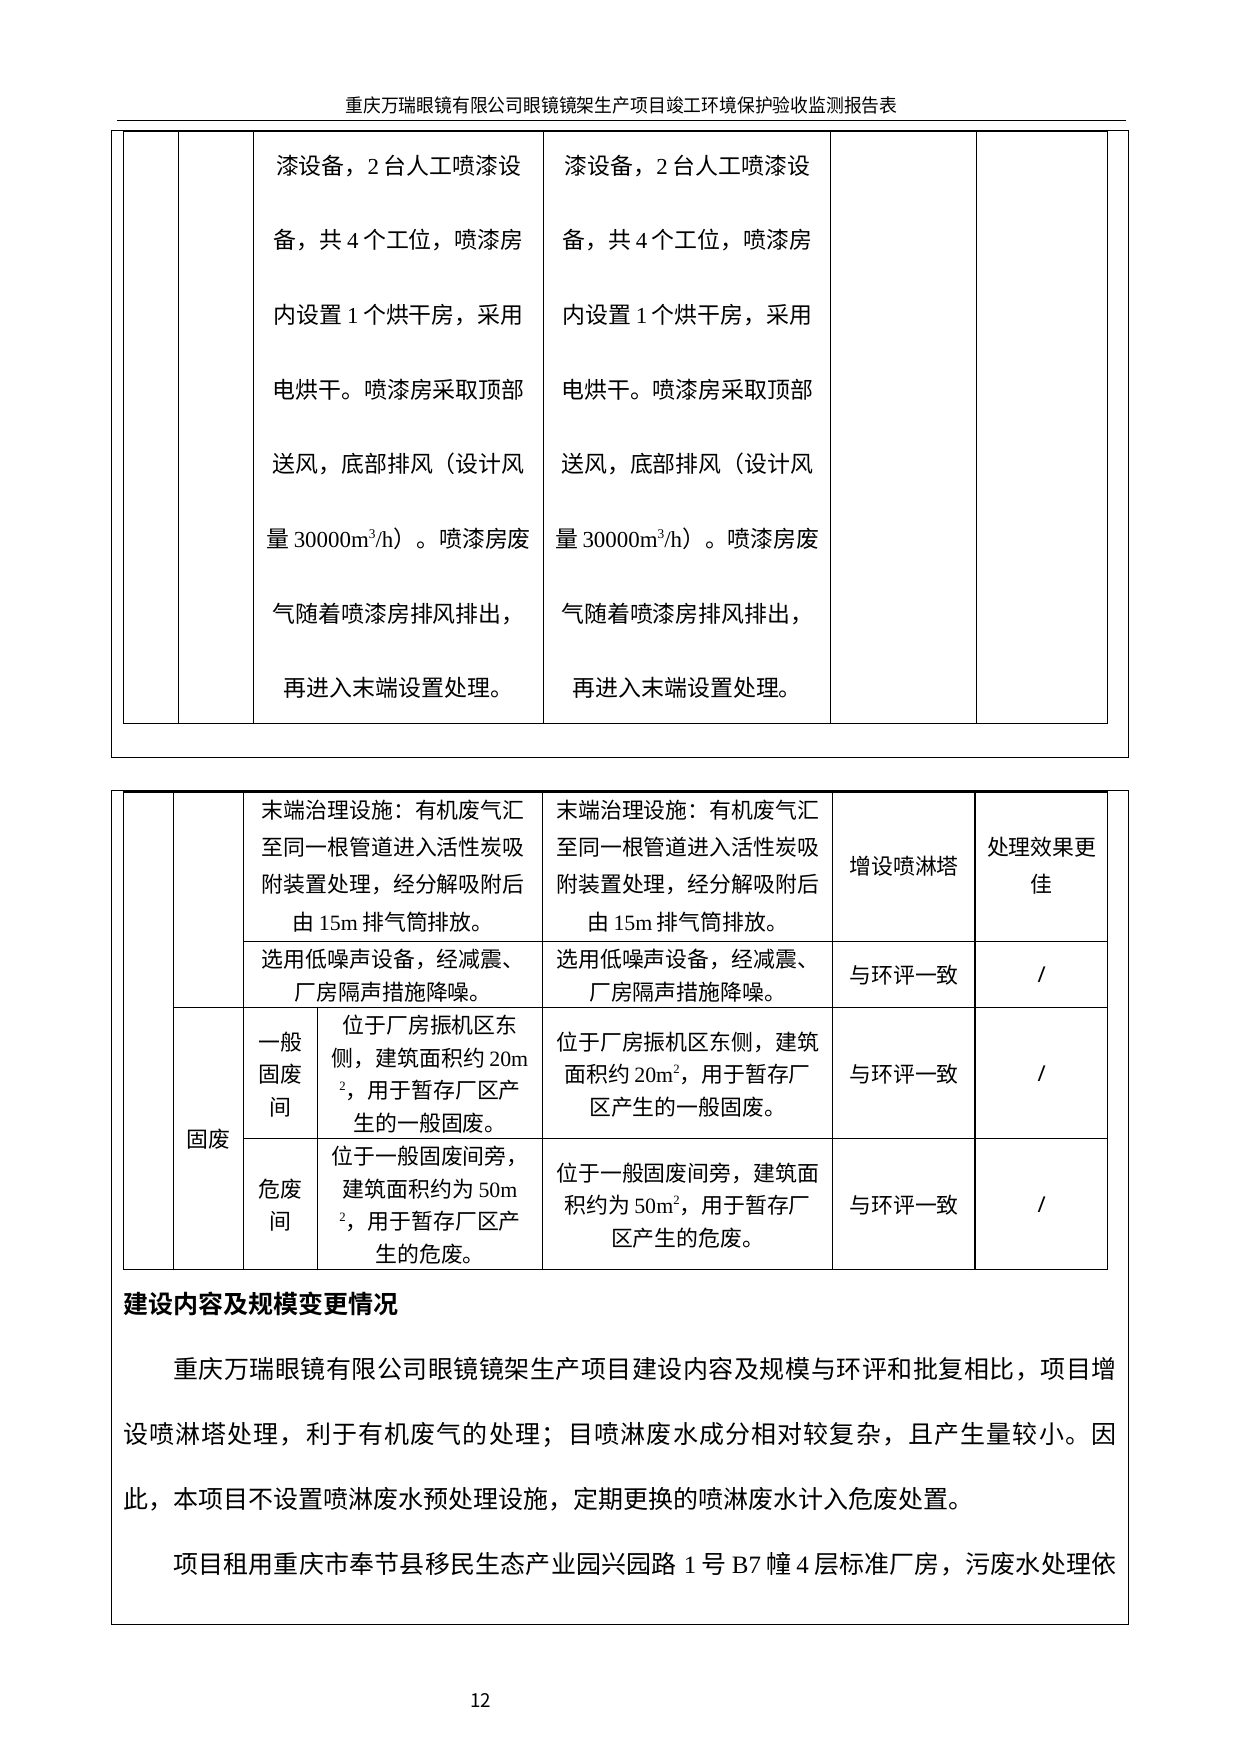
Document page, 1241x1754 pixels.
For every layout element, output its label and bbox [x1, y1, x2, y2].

table_header [112, 131, 1128, 757]
table_header [112, 791, 1128, 1623]
